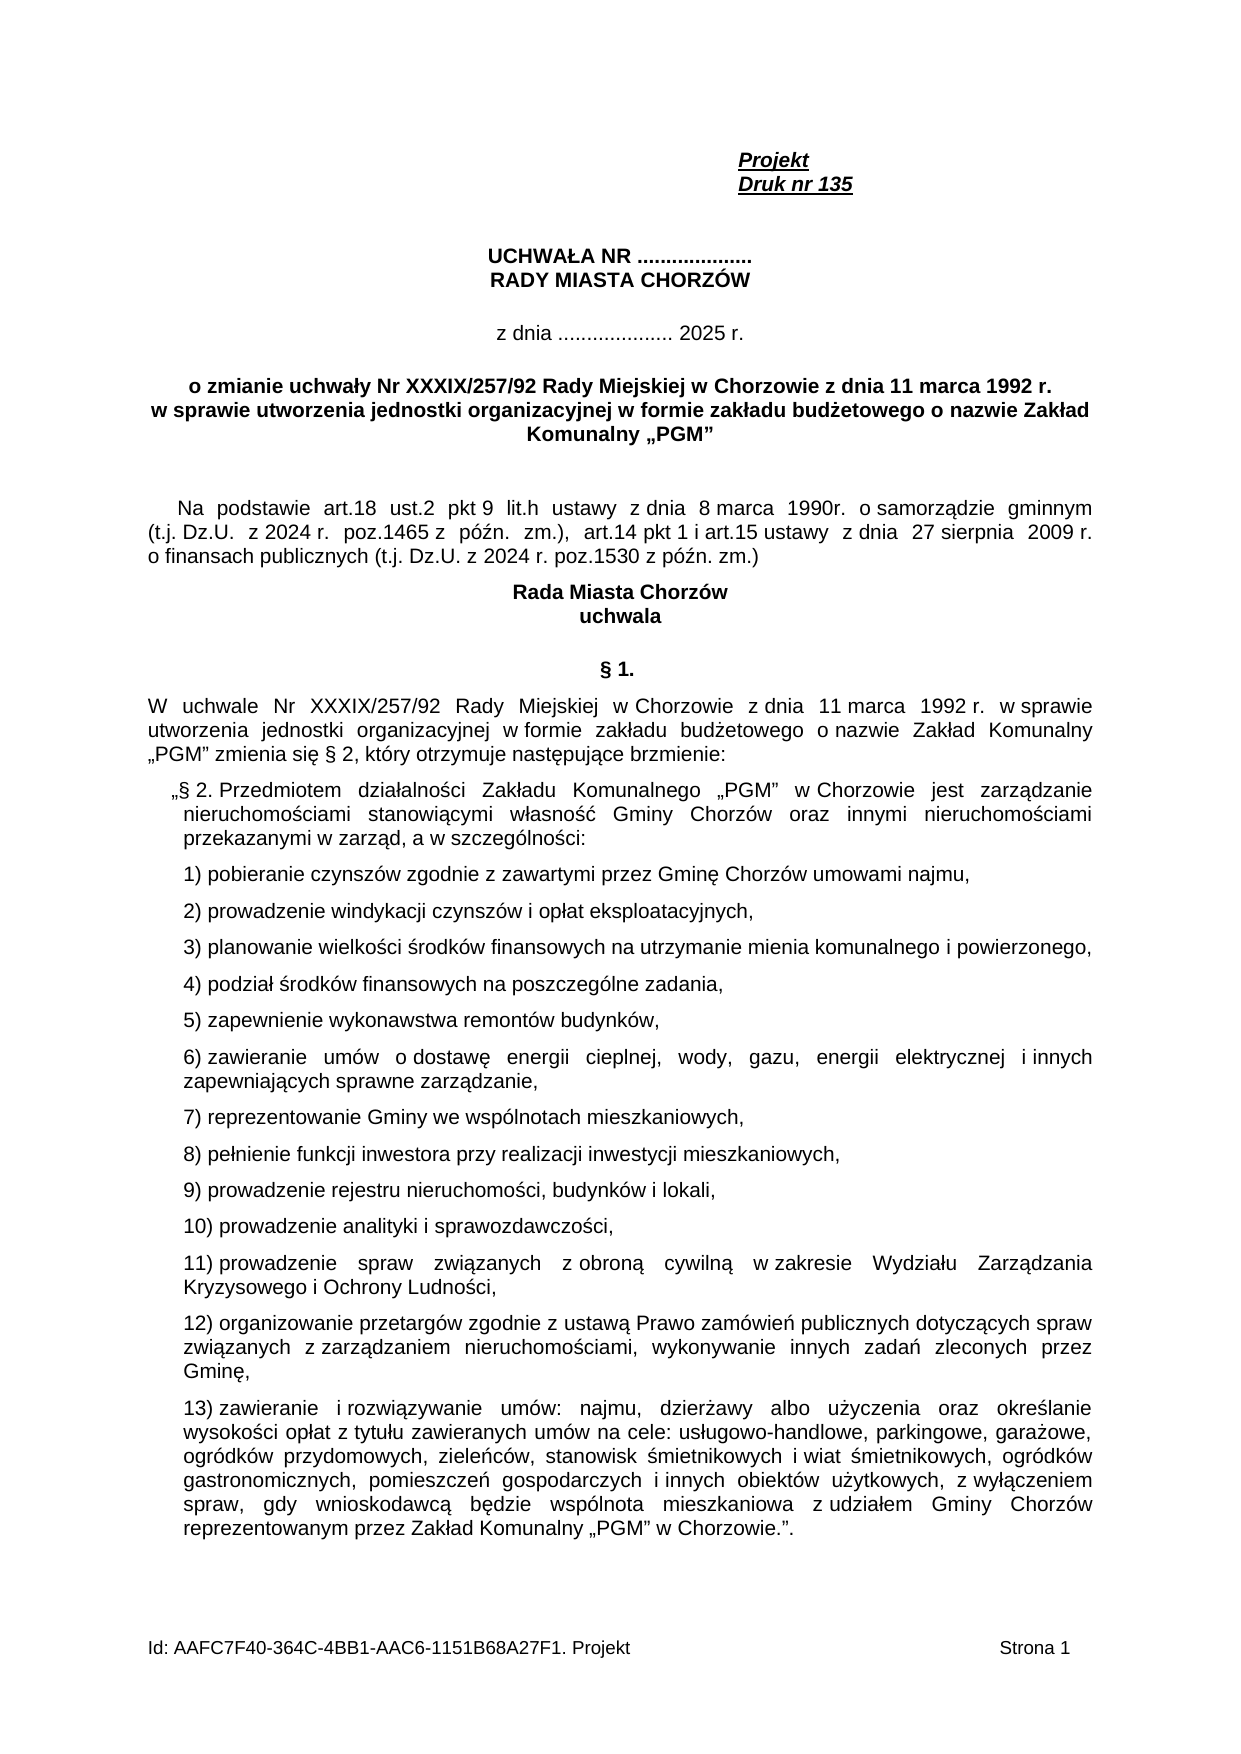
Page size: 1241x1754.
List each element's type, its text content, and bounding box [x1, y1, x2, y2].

text Rada Miasta Chorzów uchwala [148, 580, 1093, 628]
text 11) prowadzenie spraw związanych z obroną cywilną w zakresie Wydziału Zarządzania Kryzysowego i Ochrony Ludności, [183, 1251, 1093, 1299]
text Projekt [738, 148, 1093, 172]
text 13) zawieranie i rozwiązywanie umów: najmu, dzierżawy albo użyczenia oraz określanie wysokości opłat z tytułu zawieranych umów na cele: usługowo-handlowe, parkingowe, garażowe, ogródków przydomowych, zieleńców, stanowisk śmietnikowych i wiat śmietnikowych, ogródków gastronomicznych, pomieszczeń gospodarczych i innych obiektów użytkowych, z wyłączeniem spraw, gdy wnioskodawcą będzie wspólnota mieszkaniowa z udziałem Gminy Chorzów reprezentowanym przez Zakład Komunalny „PGM” w Chorzowie.”. [183, 1396, 1093, 1539]
text Uchwała Nr .................... Rady Miasta Chorzów [148, 243, 1093, 291]
text Druk nr 135 [738, 172, 1093, 196]
text W uchwale Nr XXXIX/257/92 Rady Miejskiej w Chorzowie z dnia 11 marca 1992 r. w sprawie utworzenia jednostki organizacyjnej w formie zakładu budżetowego o nazwie Zakład Komunalny „PGM” zmienia się § 2, który otrzymuje następujące brzmienie: [148, 693, 1093, 765]
text „§ 2. Przedmiotem działalności Zakładu Komunalnego „PGM” w Chorzowie jest zarządzanie nieruchomościami stanowiącymi własność Gminy Chorzów oraz innymi nieruchomościami przekazanymi w zarząd, a w szczególności: [171, 778, 1093, 850]
text o zmianie uchwały Nr XXXIX/257/92 Rady Miejskiej w Chorzowie z dnia 11 marca 1992 r. w sprawie utworzenia jednostki organizacyjnej w formie zakładu budżetowego o nazwie Zakład Komunalny „PGM” [148, 374, 1093, 446]
text 4) podział środków finansowych na poszczególne zadania, [183, 972, 1093, 996]
text 1) pobieranie czynszów zgodnie z zawartymi przez Gminę Chorzów umowami najmu, [183, 862, 1093, 886]
text 6) zawieranie umów o dostawę energii cieplnej, wody, gazu, energii elektrycznej i innych zapewniających sprawne zarządzanie, [183, 1044, 1093, 1092]
text Na podstawie art.18 ust.2 pkt 9 lit.h ustawy z dnia 8 marca 1990r. o samorządzie gminnym (t.j. Dz.U. z 2024 r. poz.1465 z późn. zm.), art.14 pkt 1 i art.15 ustawy z dnia 27 sierpnia 2009 r. o finansach publicznych (t.j. Dz.U. z 2024 r. poz.1530 z późn. zm.) [148, 496, 1093, 567]
text 3) planowanie wielkości środków finansowych na utrzymanie mienia komunalnego i powierzonego, [183, 935, 1093, 959]
text § 1. [148, 657, 1093, 681]
text 10) prowadzenie analityki i sprawozdawczości, [183, 1214, 1093, 1238]
text 2) prowadzenie windykacji czynszów i opłat eksploatacyjnych, [183, 899, 1093, 923]
text 9) prowadzenie rejestru nieruchomości, budynków i lokali, [183, 1178, 1093, 1202]
text 12) organizowanie przetargów zgodnie z ustawą Prawo zamówień publicznych dotyczących spraw związanych z zarządzaniem nieruchomościami, wykonywanie innych zadań zleconych przez Gminę, [183, 1311, 1093, 1383]
text 5) zapewnienie wykonawstwa remontów budynków, [183, 1008, 1093, 1032]
text z dnia .................... 2025 r. [148, 321, 1093, 344]
text 7) reprezentowanie Gminy we wspólnotach mieszkaniowych, [183, 1105, 1093, 1129]
text 8) pełnienie funkcji inwestora przy realizacji inwestycji mieszkaniowych, [183, 1141, 1093, 1165]
